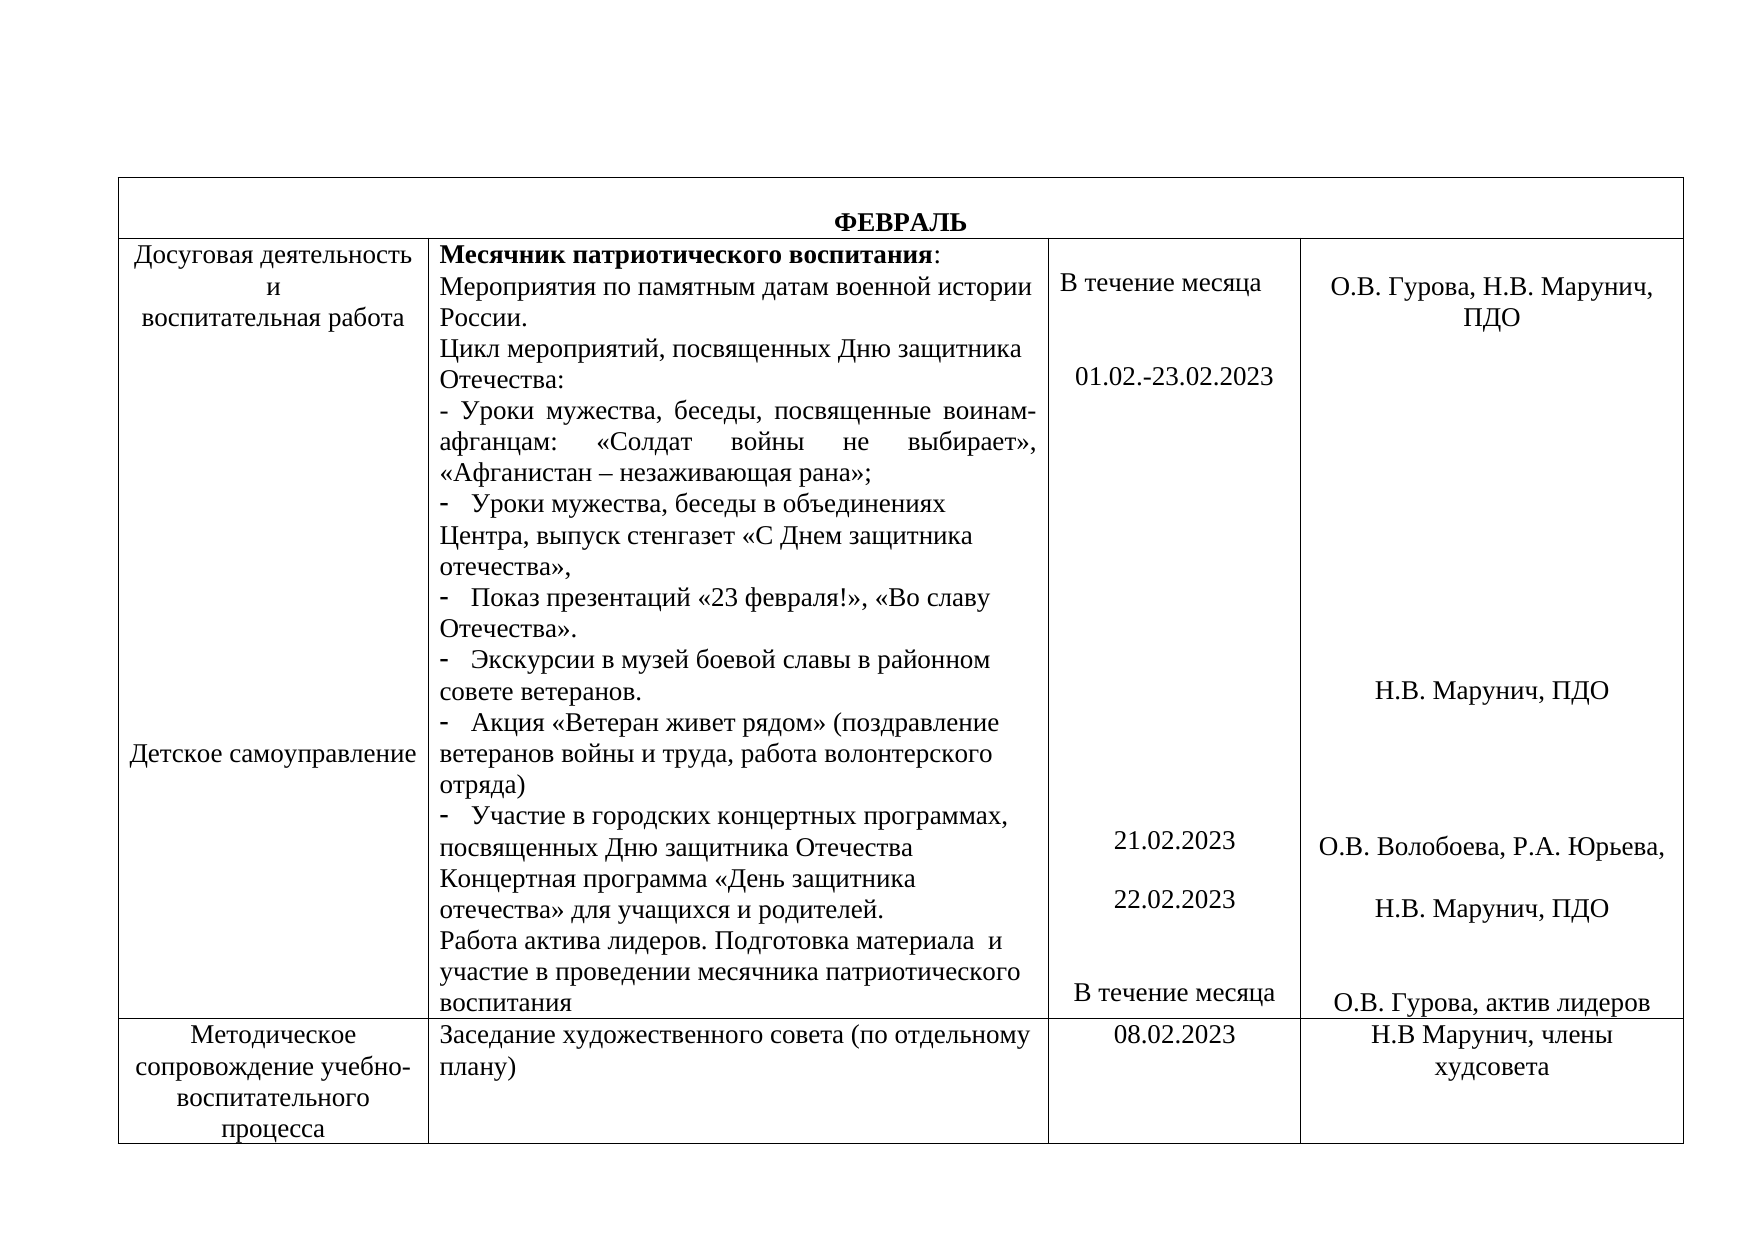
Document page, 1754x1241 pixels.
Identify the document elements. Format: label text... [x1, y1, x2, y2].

table_cell Месячник патриотического воспитания: Мероприятия по памятным датам военной истории России. Цикл мероприятий, посвященных Дню защитника Отечества: - Уроки мужества, беседы, посвященные воинам-афганцам: «Солдат войны не выбирает», «Афганистан – незаживающая рана»; Уроки мужества, беседы в объединениях Центра, выпуск стенгазет «С Днем защитника отечества», Показ презентаций «23 февраля!», «Во славу Отечества». Экскурсии в музей боевой славы в районном совете ветеранов. Акция «Ветеран живет рядом» (поздравление ветеранов войны и труда, работа волонтерского отряда) Участие в городских концертных программах, посвященных Дню защитника Отечества Концертная программа «День защитника отечества» для учащихся и родителей. Работа актива лидеров. Подготовка материала и участие в проведении месячника патриотического воспитания [429, 239, 1048, 1018]
table_cell ФЕВРАЛЬ [119, 178, 1683, 237]
table_cell О.В. Гурова, Н.В. Марунич, ПДО Н.В. Марунич, ПДО О.В. Волобоева, Р.А. Юрьева, Н.В. Марунич, ПДО О.В. Гурова, актив лидеров [1301, 239, 1683, 1018]
table_cell Н.В Марунич, члены худсовета [1301, 1019, 1683, 1143]
table_cell Досуговая деятельность и воспитательная работа Детское самоуправление [119, 239, 428, 1018]
table_cell Заседание художественного совета (по отдельному плану) [429, 1019, 1048, 1143]
table_cell 08.02.2023 [1049, 1019, 1300, 1143]
table_cell Методическое сопровождение учебно-воспитательного процесса [119, 1019, 428, 1143]
table_cell В течение месяца 01.02.-23.02.2023 21.02.2023 22.02.2023 В течение месяца [1049, 239, 1300, 1018]
